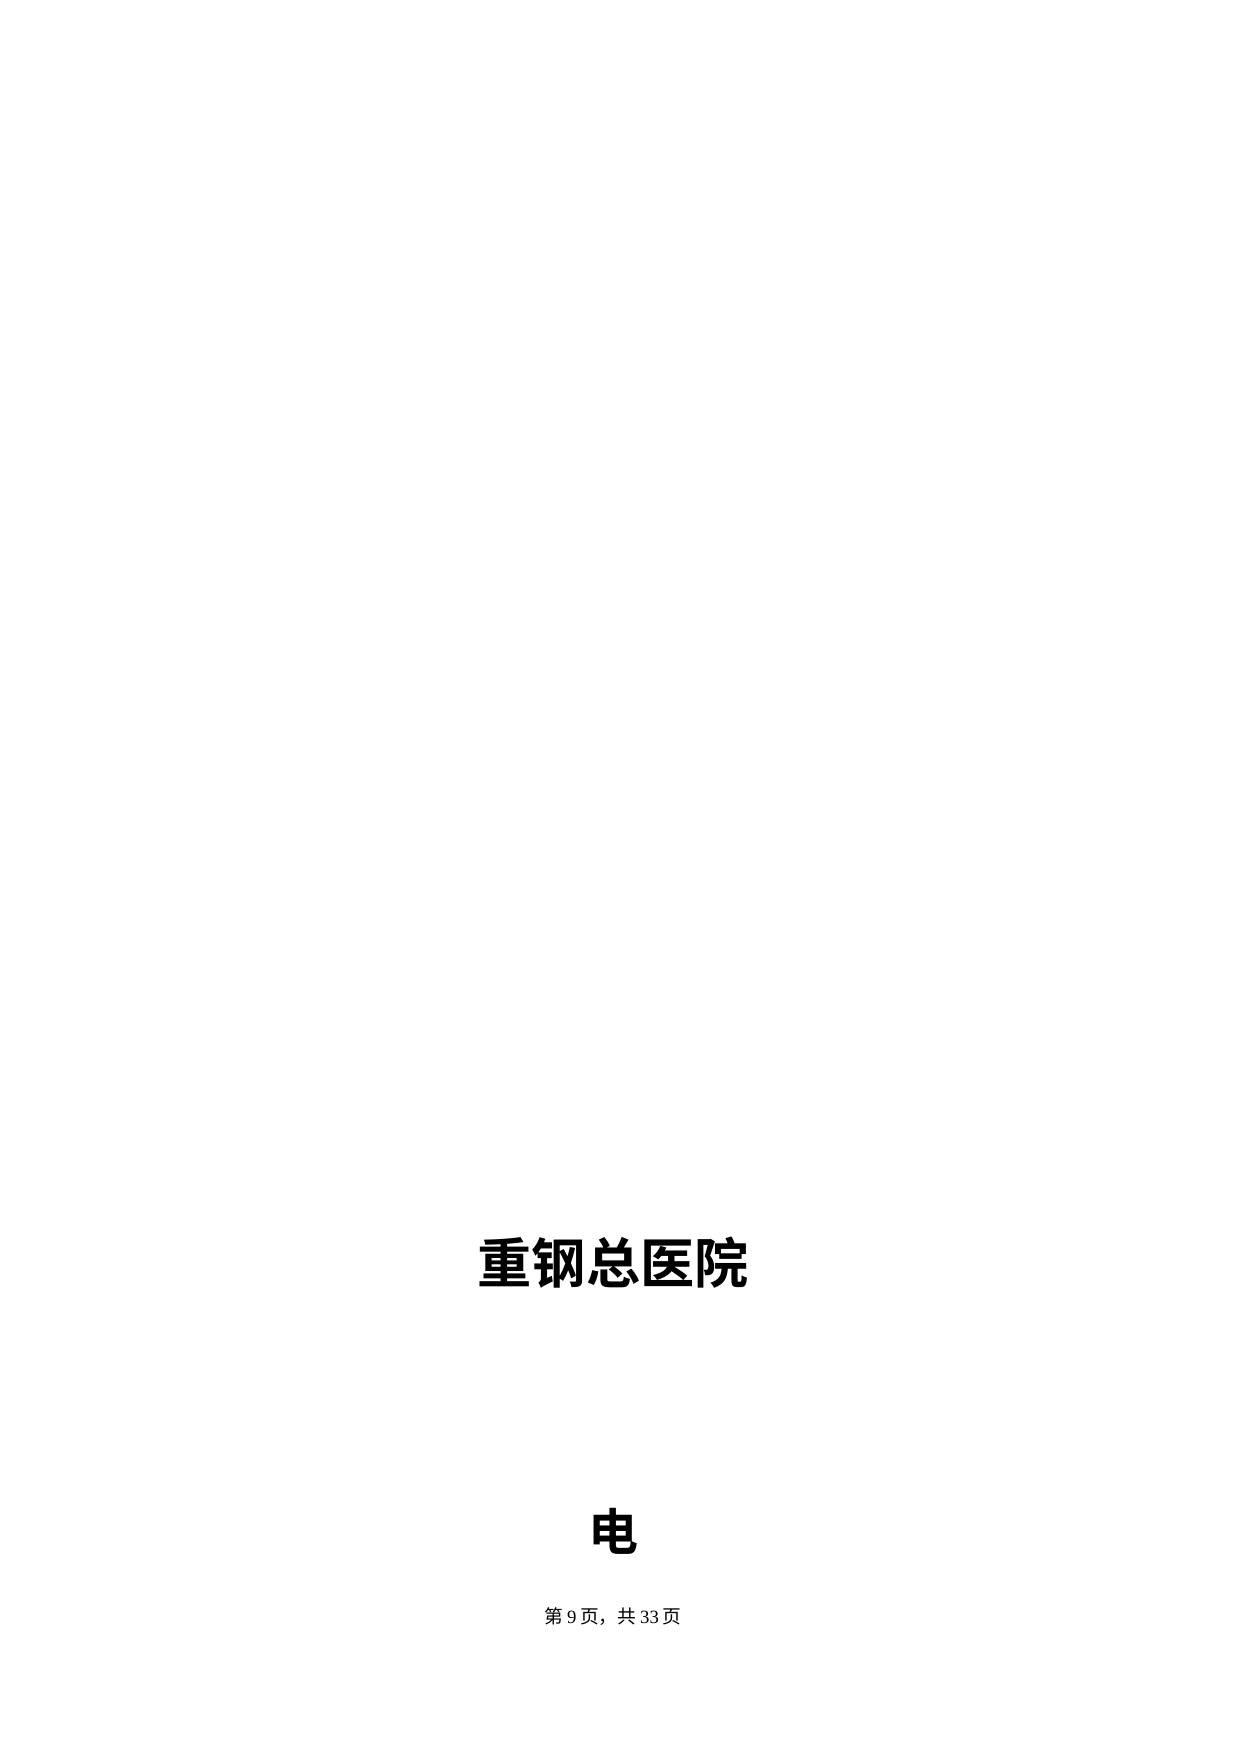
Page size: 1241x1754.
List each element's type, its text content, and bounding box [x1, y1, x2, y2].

text 电 [118, 1479, 1107, 1577]
text 重钢总医院 [118, 1211, 1107, 1309]
